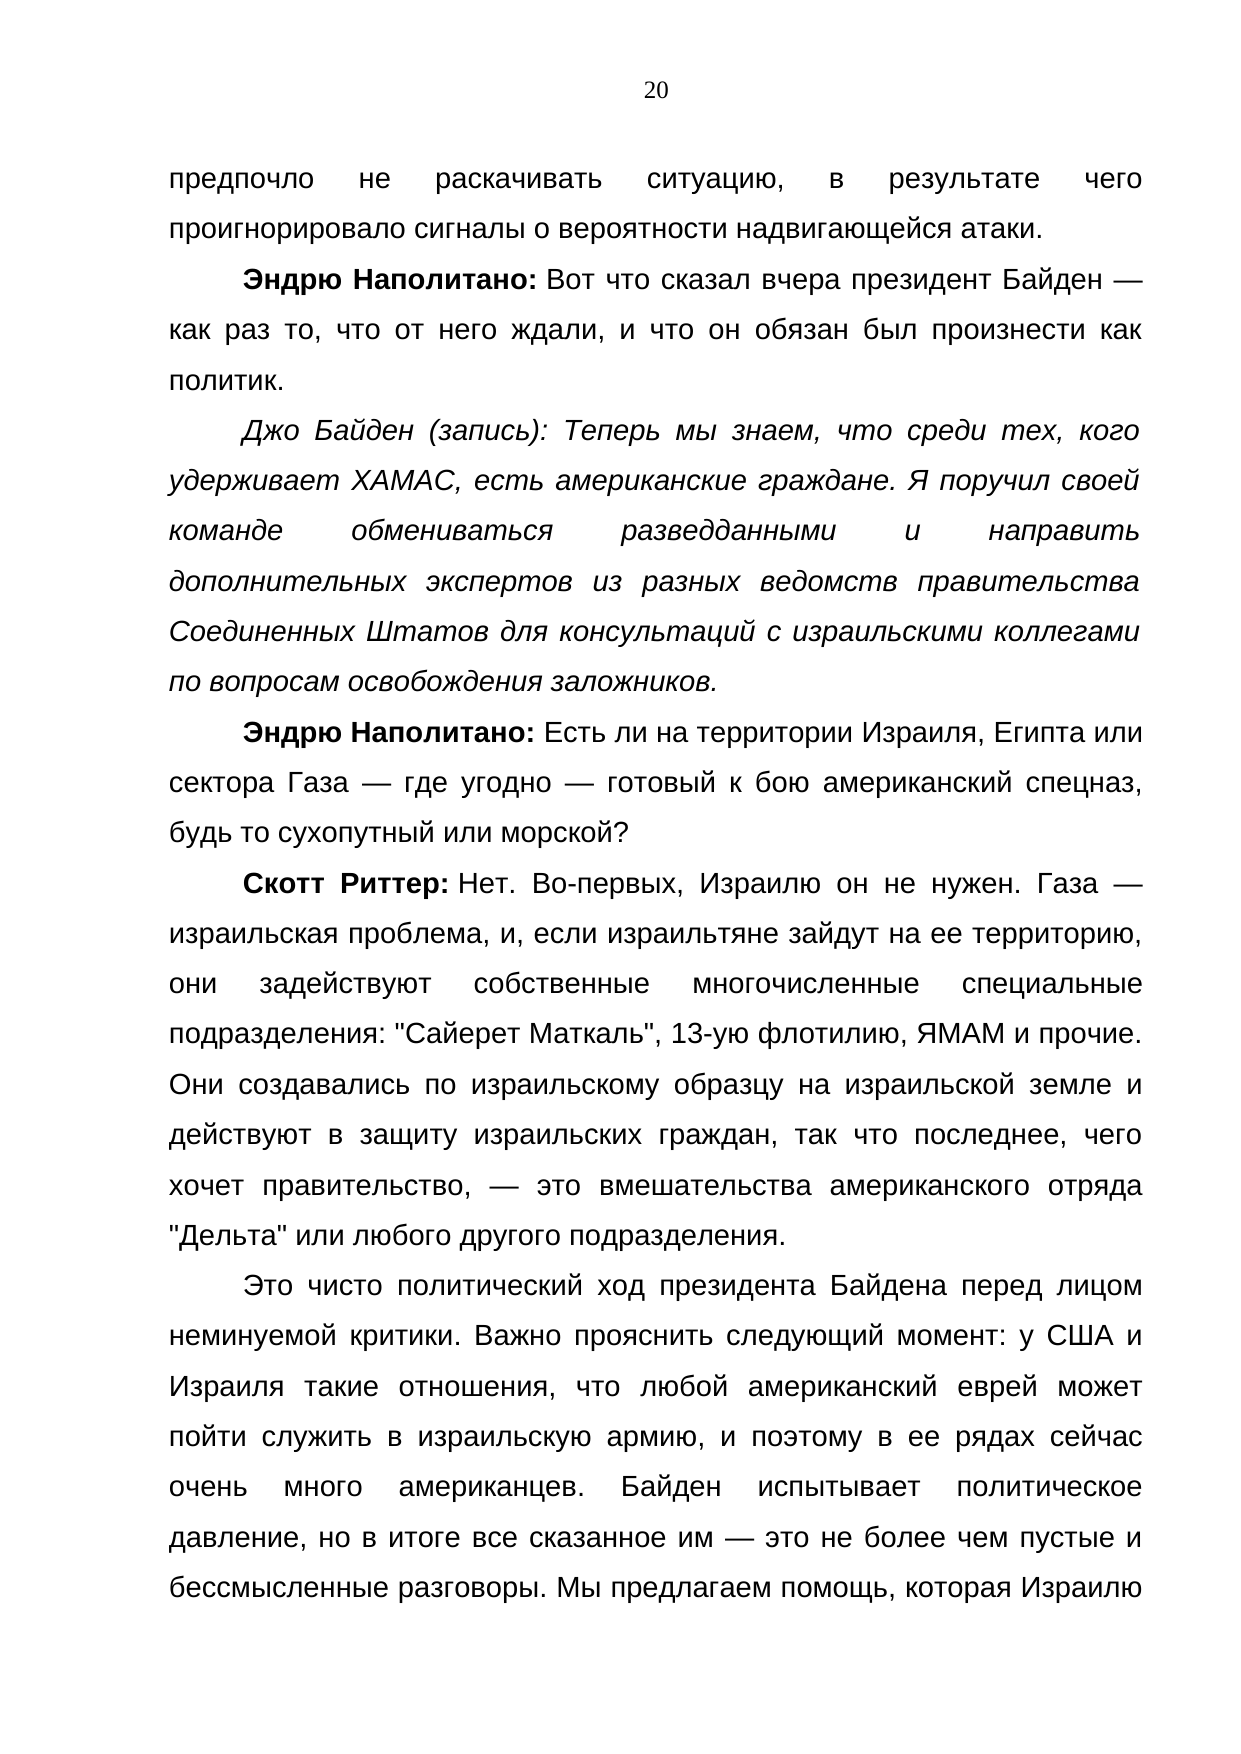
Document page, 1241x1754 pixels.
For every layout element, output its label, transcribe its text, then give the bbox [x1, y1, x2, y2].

text Скотт Риттер: Нет. Во-первых, Израилю он не нужен. Газа — израильская проблема, и, если израильтяне зайдут на ее территорию, они задействуют собственные многочисленные специальные подразделения: "Сайерет Маткаль", 13-ую флотилию, ЯМАМ и прочие. Они создавались по израильскому образцу на израильской земле и действуют в защиту израильских граждан, так что последнее, чего хочет правительство, — это вмешательства американского отряда "Дельта" или любого другого подразделения. [169, 1067, 1144, 1453]
text Эндрю Наполитано: Вот что сказал вчера президент Байден — как раз то, что от него ждали, и что он обязан был произнести как политик. [169, 463, 1144, 597]
text Джо Байден (запись): Теперь мы знаем, что среди тех, кого удерживает ХАМАС, есть американские граждане. Я поручил своей команде обмениваться разведданными и направить дополнительных экспертов из разных ведомств правительства Соединенных Штатов для консультаций с израильскими коллегами по вопросам освобождения заложников. [169, 614, 1144, 899]
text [169, 161, 1144, 446]
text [169, 1469, 1144, 1603]
text Эндрю Наполитано: Есть ли на территории Израиля, Египта или сектора Газа — где угодно — готовый к бою американский спецназ, будь то сухопутный или морской? [169, 916, 1144, 1050]
